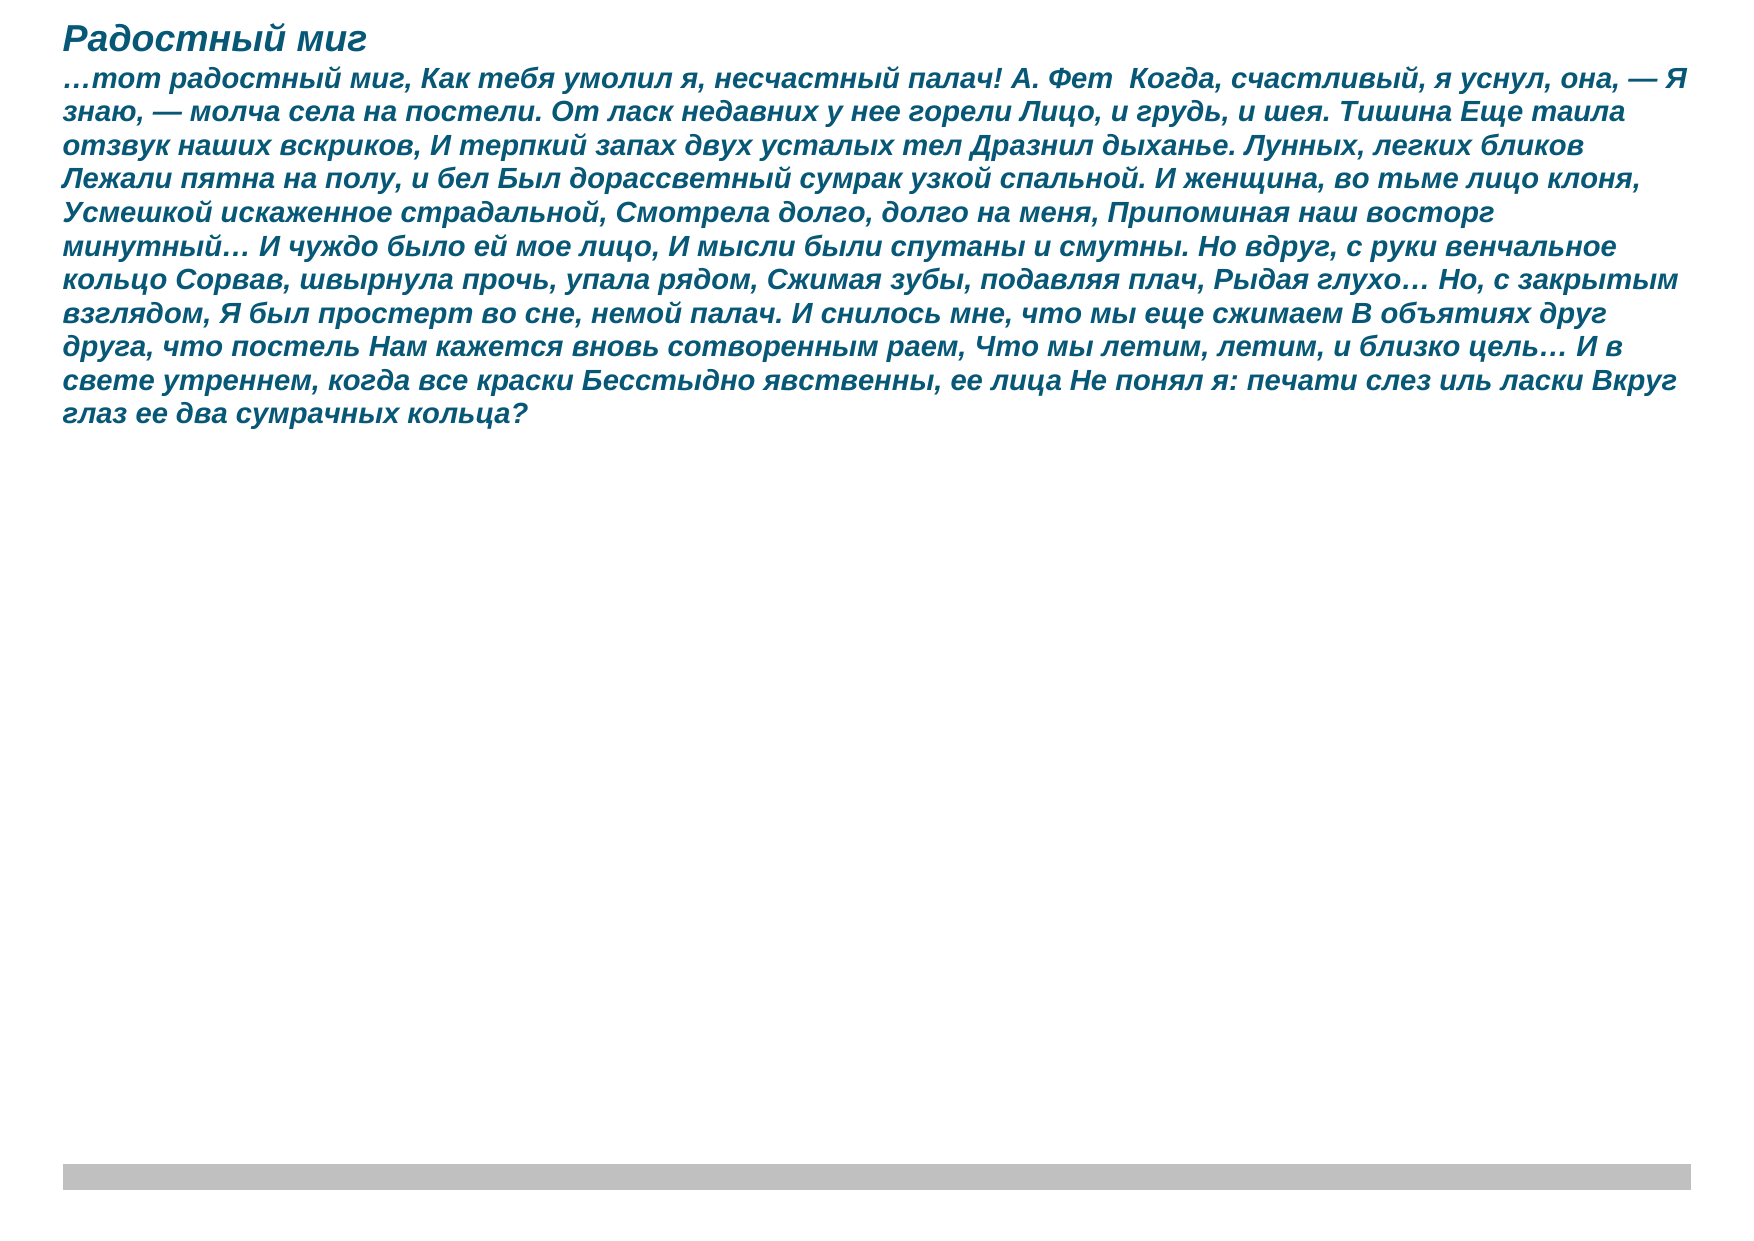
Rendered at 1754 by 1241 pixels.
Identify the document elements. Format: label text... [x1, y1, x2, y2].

subtitle Радостный миг [62, 17, 1691, 60]
text …тот радостный миг, [62, 61, 1691, 430]
